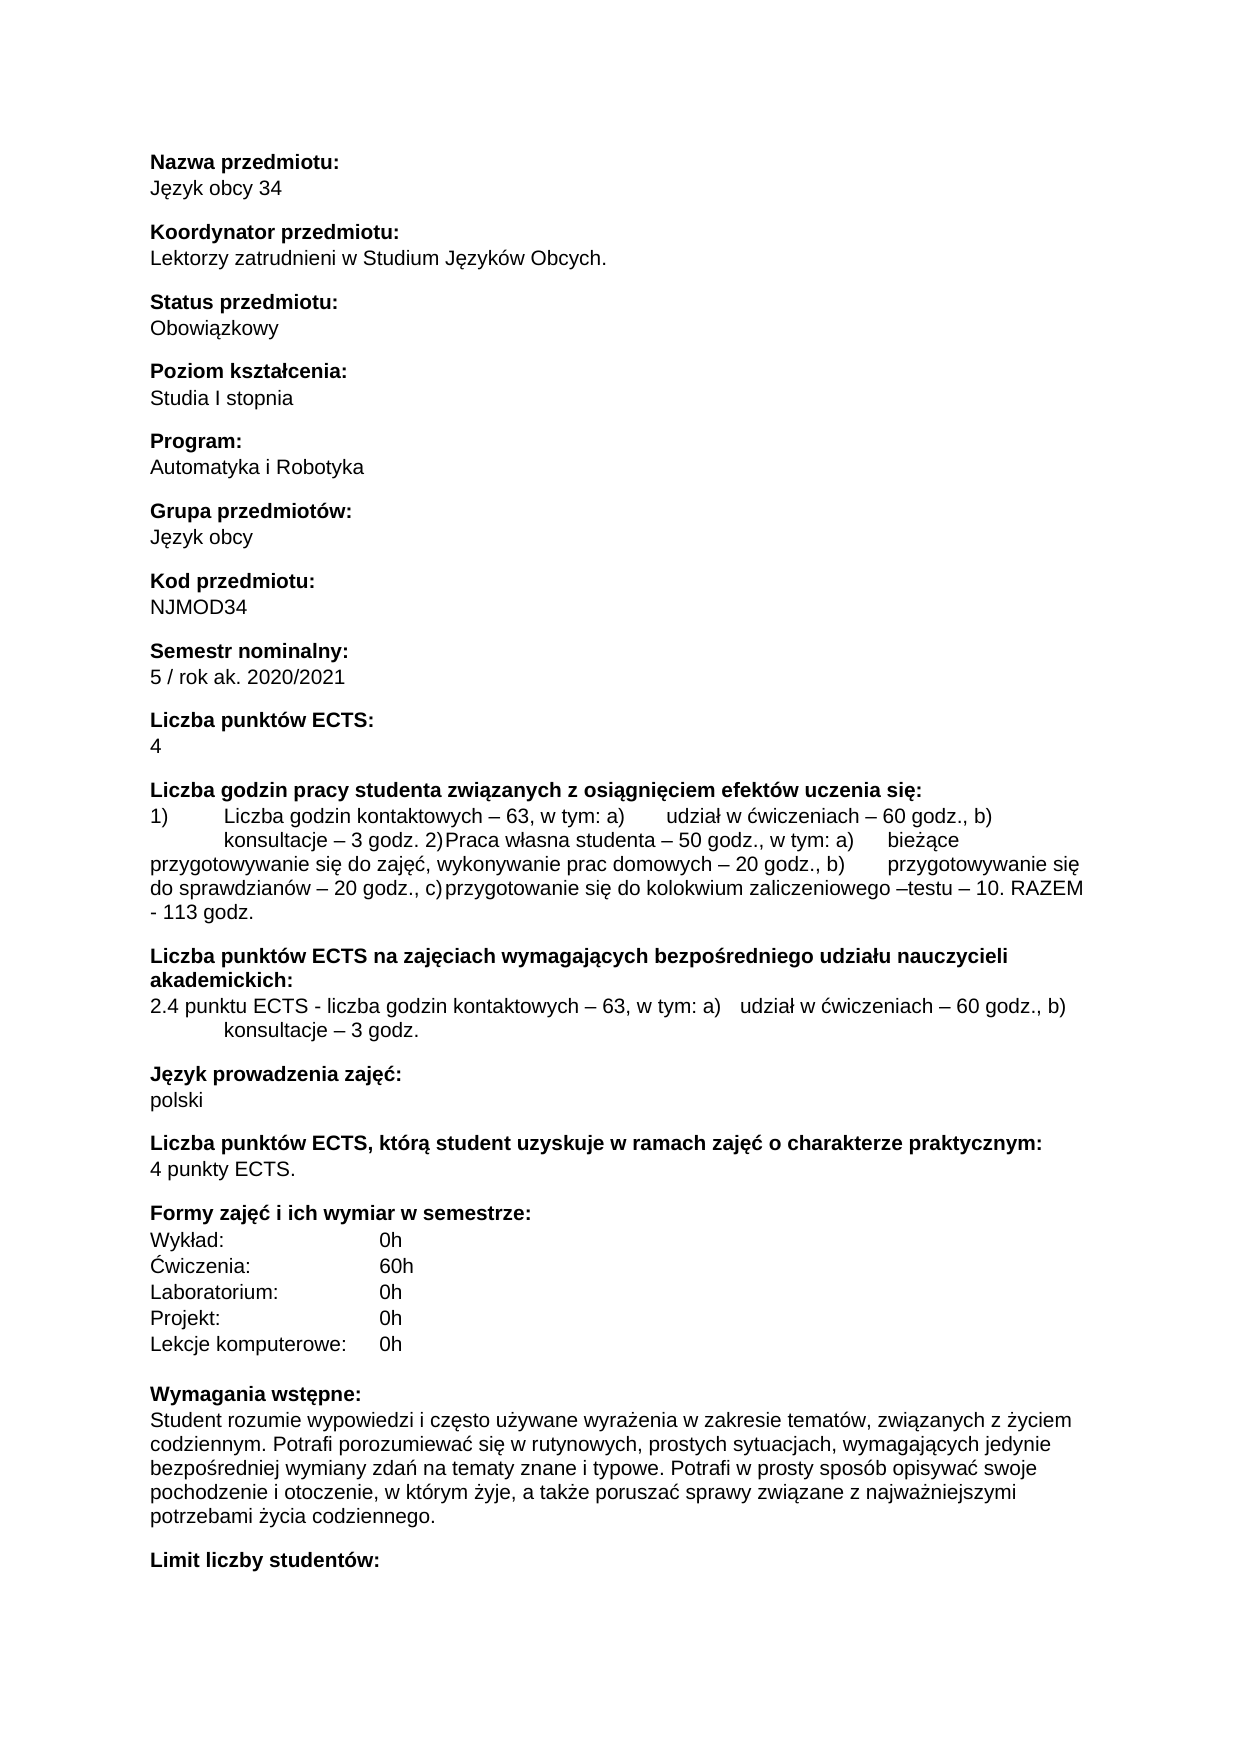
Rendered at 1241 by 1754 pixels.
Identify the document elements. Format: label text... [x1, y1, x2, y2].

text Semestr nominalny: [150, 638, 1090, 662]
text Obowiązkowy [150, 316, 1090, 339]
text NJMOD34 [150, 595, 1090, 619]
text Język prowadzenia zajęć: [150, 1061, 1090, 1085]
text Formy zajęć i ich wymiar w semestrze: [150, 1201, 1090, 1225]
table_header Wykład: [140, 1228, 367, 1252]
text Status przedmiotu: [150, 289, 1090, 313]
text Język obcy [150, 525, 1090, 549]
table_header 0h [369, 1228, 597, 1252]
text Liczba godzin pracy studenta związanych z osiągnięciem efektów uczenia się: [150, 778, 1090, 802]
text 2.4 punktu ECTS - liczba godzin kontaktowych – 63, w tym: a) udział w ćwiczeniach – 60 godz., b) konsultacje – 3 godz. [150, 994, 1090, 1042]
text Automatyka i Robotyka [150, 455, 1090, 479]
text 4 punkty ECTS. [150, 1157, 1090, 1181]
table_cell 0h [369, 1330, 597, 1356]
text polski [150, 1087, 1090, 1111]
text Student rozumie wypowiedzi i często używane wyrażenia w zakresie tematów, związanych z życiem codziennym. Potrafi porozumiewać się w rutynowych, prostych sytuacjach, wymagających jedynie bezpośredniej wymiany zdań na tematy znane i typowe. Potrafi w prosty sposób opisywać swoje pochodzenie i otoczenie, w którym żyje, a także poruszać sprawy związane z najważniejszymi potrzebami życia codziennego. [150, 1408, 1090, 1528]
text 5 / rok ak. 2020/2021 [150, 664, 1090, 688]
table_cell 60h [369, 1252, 597, 1278]
text Limit liczby studentów: [150, 1547, 1090, 1571]
text Grupa przedmiotów: [150, 499, 1090, 523]
table_cell 0h [369, 1304, 597, 1330]
table_cell Lekcje komputerowe: [140, 1332, 367, 1356]
text Liczba punktów ECTS, którą student uzyskuje w ramach zajęć o charakterze praktycznym: [150, 1131, 1090, 1155]
text Lektorzy zatrudnieni w Studium Języków Obcych. [150, 246, 1090, 270]
text Poziom kształcenia: [150, 359, 1090, 383]
text Studia I stopnia [150, 385, 1090, 409]
text Koordynator przedmiotu: [150, 220, 1090, 244]
text 1) Liczba godzin kontaktowych – 63, w tym: a) udział w ćwiczeniach – 60 godz., b) konsultacje – 3 godz. 2) Praca własna studenta – 50 godz., w tym: a) bieżące przygotowywanie się do zajęć, wykonywanie prac domowych – 20 godz., b) przygotowywanie się do sprawdzianów – 20 godz., c) przygotowanie się do kolokwium zaliczeniowego –testu – 10. RAZEM - 113 godz. [150, 804, 1090, 924]
text Program: [150, 429, 1090, 453]
table_cell Laboratorium: [140, 1280, 367, 1304]
table_cell 0h [369, 1278, 597, 1304]
text Wymagania wstępne: [150, 1382, 1090, 1406]
text 4 [150, 734, 1090, 758]
text Liczba punktów ECTS: [150, 708, 1090, 732]
table_cell Ćwiczenia: [140, 1254, 367, 1278]
table_cell Projekt: [140, 1306, 367, 1330]
text Kod przedmiotu: [150, 569, 1090, 593]
text Język obcy 34 [150, 176, 1090, 200]
text Nazwa przedmiotu: [150, 150, 1090, 174]
text Liczba punktów ECTS na zajęciach wymagających bezpośredniego udziału nauczycieli akademickich: [150, 944, 1090, 992]
